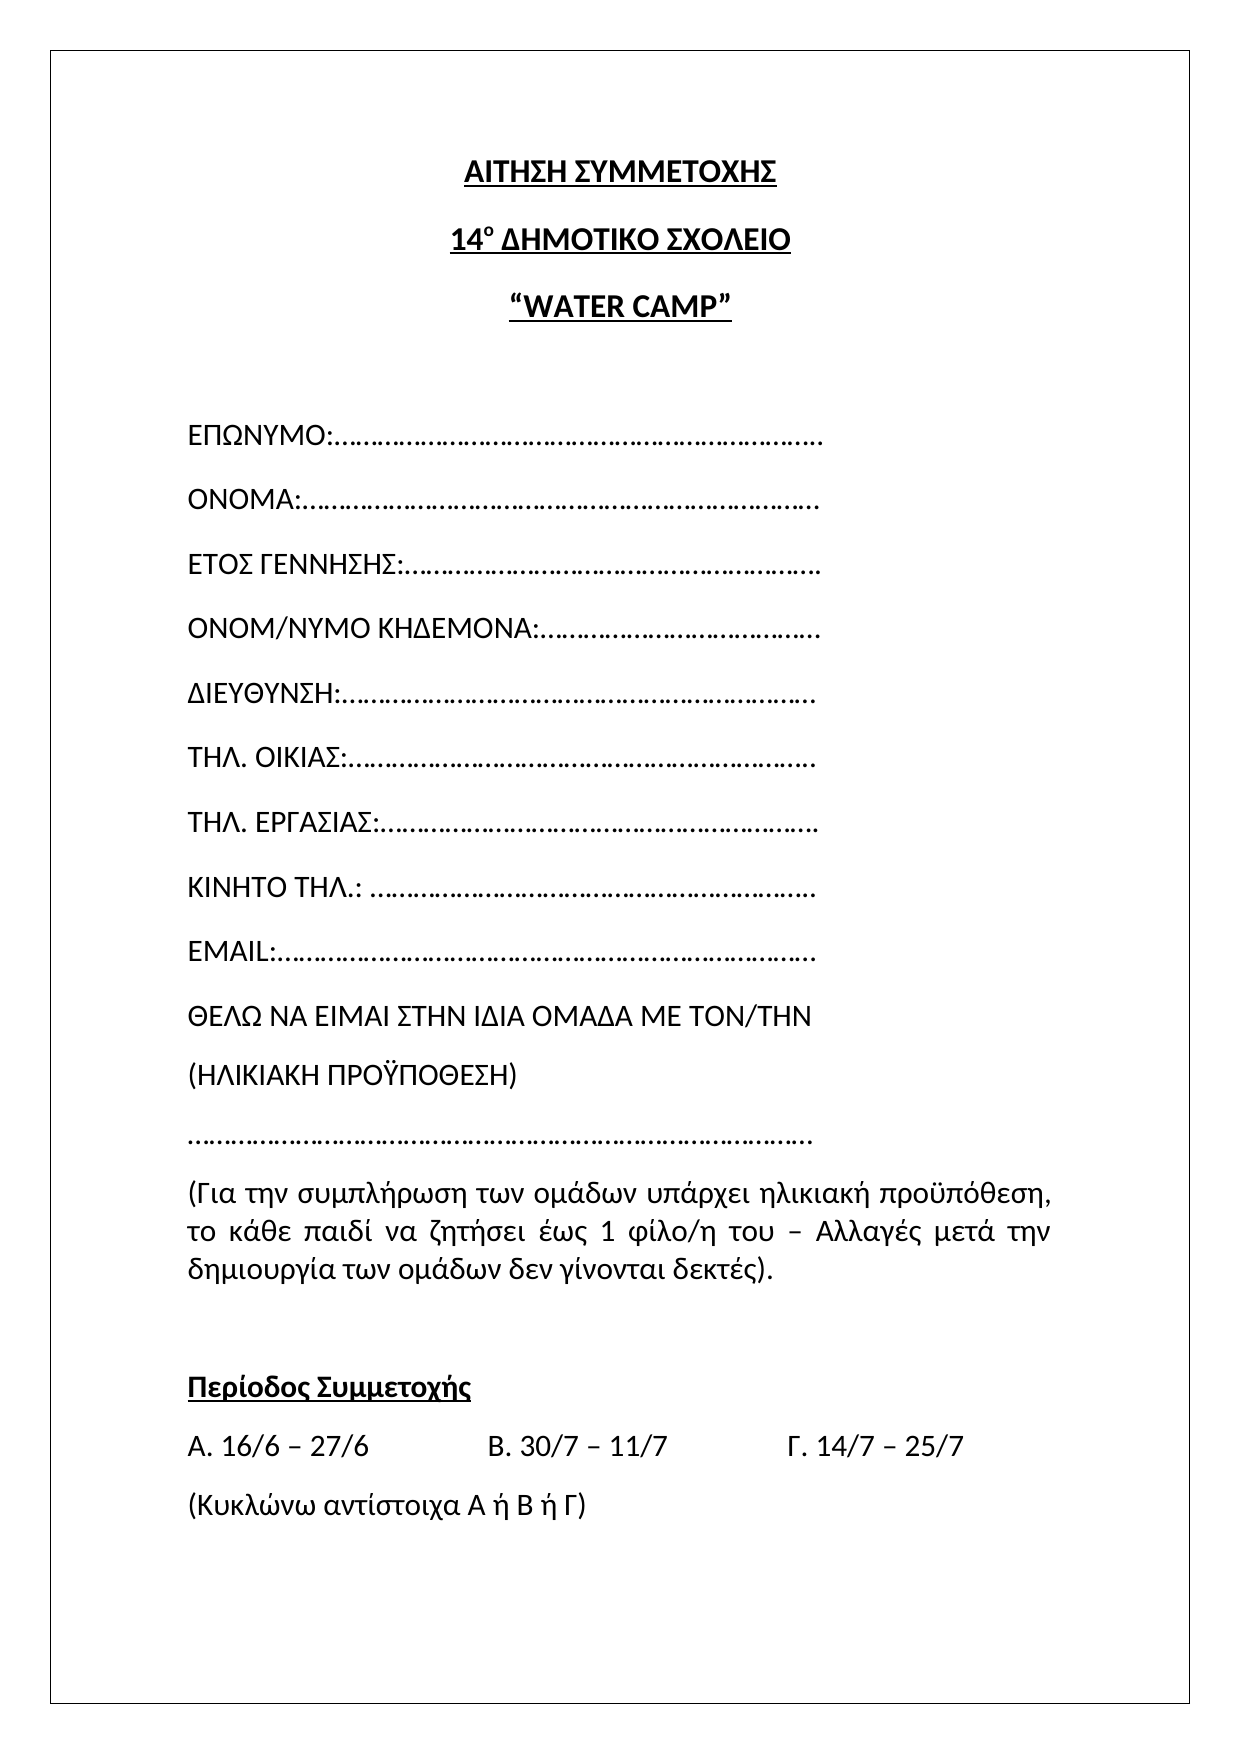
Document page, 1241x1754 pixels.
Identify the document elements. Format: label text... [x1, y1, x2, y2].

text ΟΝΟΜ/ΝΥΜΟ ΚΗΔΕΜΟΝΑ:………………………………… [187, 608, 1053, 646]
text ΤΗΛ. ΕΡΓΑΣΙΑΣ:……………………………………………………. [187, 802, 1053, 840]
text Περίοδος Συμμετοχής [187, 1367, 1053, 1405]
text …………………………………………………………………………… [187, 1114, 1053, 1152]
text ΚΙΝΗΤΟ ΤΗΛ.: …………………………………………………….. [187, 867, 1053, 905]
text ΤΗΛ. ΟΙΚΙΑΣ:……………………………………………………….. [187, 737, 1053, 776]
text ΕΤΟΣ ΓΕΝΝΗΣΗΣ:…………………………………………………. [187, 544, 1053, 582]
text ΕΠΩΝΥΜΟ:………………………………………………………….. [187, 414, 1053, 453]
text (ΗΛΙΚΙΑΚΗ ΠΡΟΫΠΟΘΕΣΗ) [187, 1055, 1053, 1093]
text ΘΕΛΩ ΝΑ ΕΙΜΑΙ ΣΤΗΝ ΙΔΙΑ ΟΜΑΔΑ ΜΕ ΤΟΝ/ΤΗΝ [187, 996, 1053, 1034]
text (Κυκλώνω αντίστοιχα Α ή Β ή Γ) [187, 1485, 1053, 1523]
text 14o ΔΗΜΟΤΙΚΟ ΣΧΟΛΕΙΟ [187, 218, 1053, 258]
text ΟΝΟΜΑ:……………………………………………………………… [187, 479, 1053, 517]
text EMAIL:………………………………………………………………… [187, 931, 1053, 969]
text ΔΙΕΥΘΥΝΣΗ:………………………………………………………… [187, 673, 1053, 711]
text “WATER CAMP” [187, 285, 1053, 326]
text ΑΙΤΗΣΗ ΣΥΜΜΕΤΟΧΗΣ [187, 150, 1053, 191]
text Α. 16/6 – 27/6 Β. 30/7 – 11/7 Γ. 14/7 – 25/7 [187, 1426, 1053, 1464]
text (Για την συμπλήρωση των ομάδων υπάρχει ηλικιακή προϋπόθεση, το κάθε παιδί να ζητήσει έως 1 φίλο/η του – Αλλαγές μετά την δημιουργία των ομάδων δεν γίνονται δεκτές). [187, 1173, 1053, 1287]
